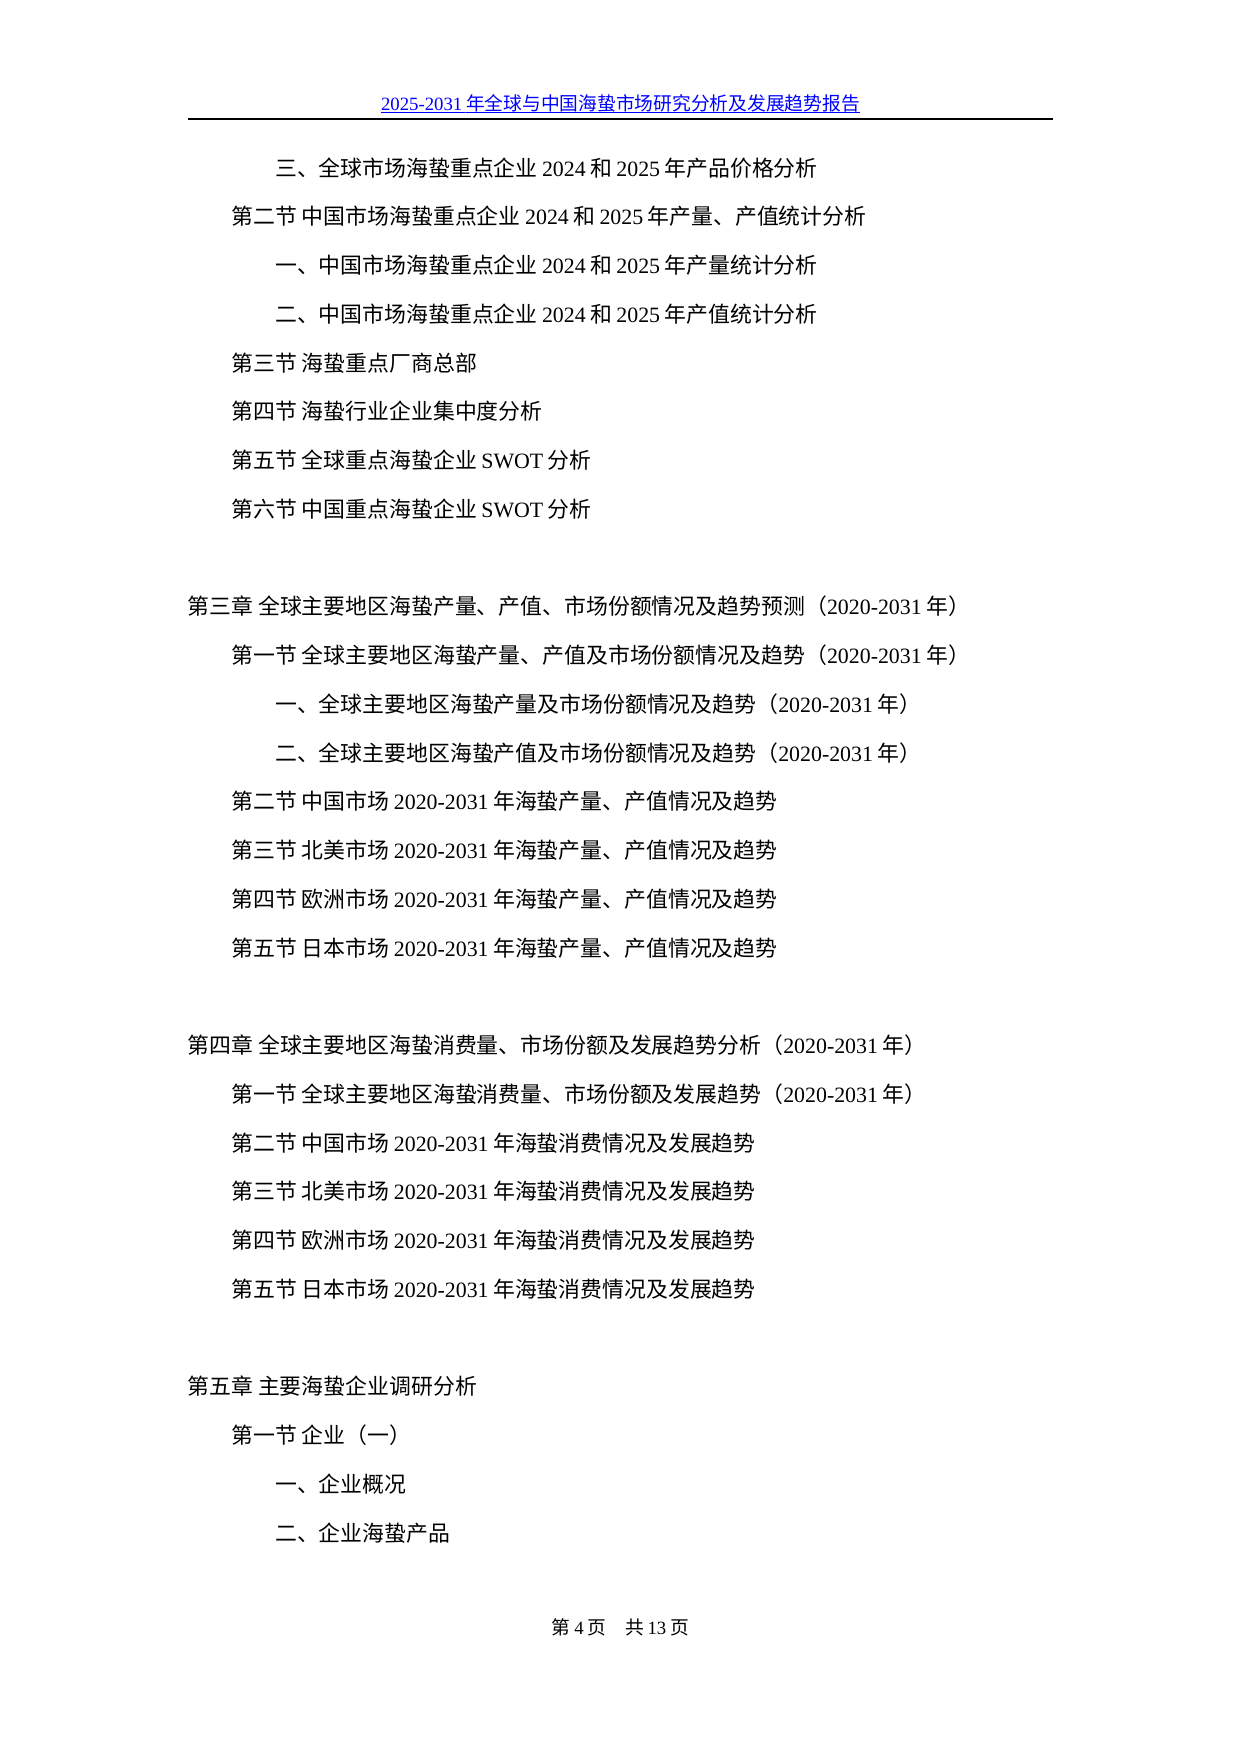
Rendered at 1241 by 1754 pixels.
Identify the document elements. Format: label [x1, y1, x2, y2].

text [187, 150, 1053, 1548]
